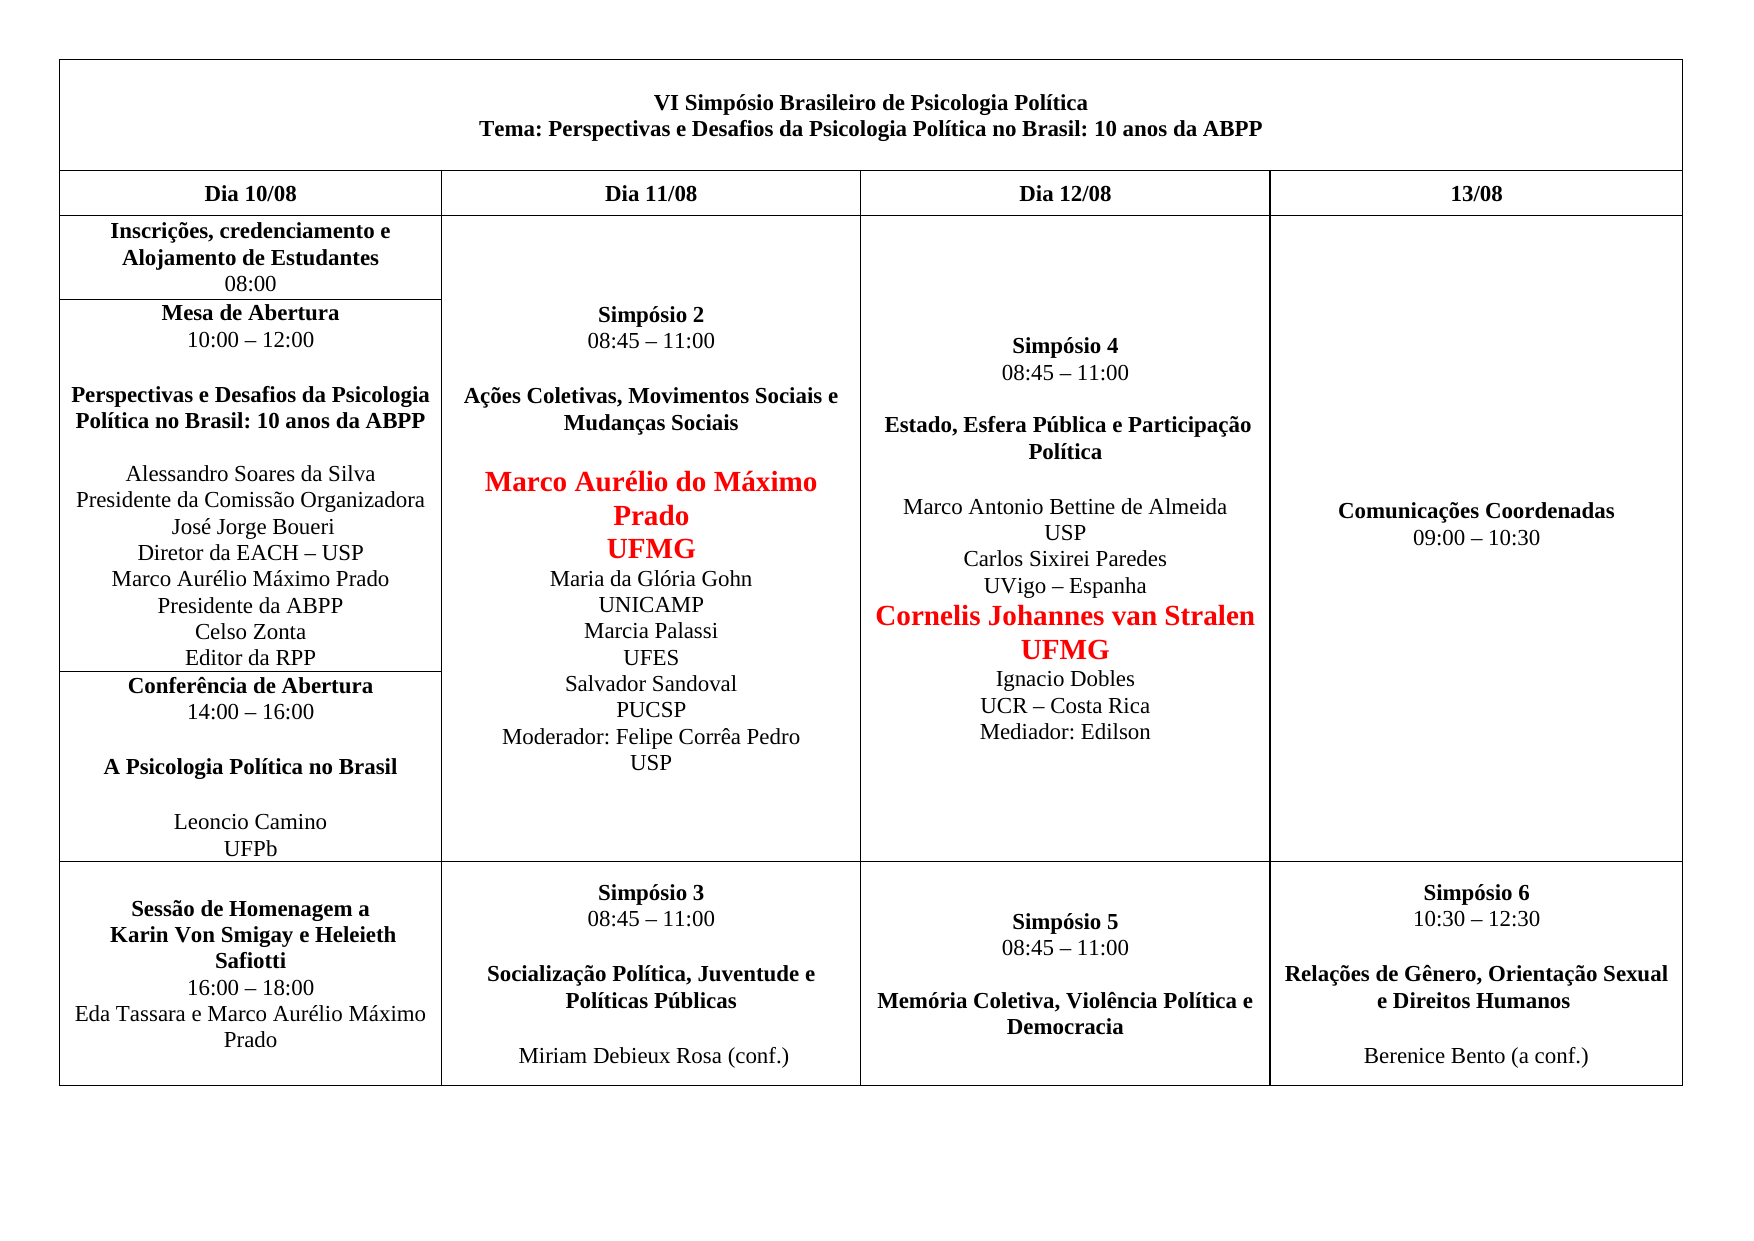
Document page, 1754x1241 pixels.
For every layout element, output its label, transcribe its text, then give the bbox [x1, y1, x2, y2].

table_cell Comunicações Coordenadas 09:00 – 10:30 [1271, 216, 1682, 861]
table_cell Inscrições, credenciamento e Alojamento de Estudantes 08:00 [60, 216, 441, 298]
table_cell Dia 11/08 [442, 171, 860, 214]
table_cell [1271, 862, 1682, 1085]
table_cell Simpósio 4 08:45 – 11:00 Estado, Esfera Pública e Participação Política Marco Antonio Bettine de Almeida USP Carlos Sixirei Paredes UVigo – Espanha Cornelis Johannes van Stralen UFMG Ignacio Dobles UCR – Costa Rica Mediador: Edilson [861, 216, 1269, 861]
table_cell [861, 862, 1269, 1085]
table_cell Dia 12/08 [861, 171, 1269, 214]
table_cell Conferência de Abertura 14:00 – 16:00 A Psicologia Política no Brasil Leoncio Camino UFPb [60, 672, 441, 861]
table_cell Simpósio 2 08:45 – 11:00 Ações Coletivas, Movimentos Sociais e Mudanças Sociais Marco Aurélio do Máximo Prado UFMG Maria da Glória Gohn UNICAMP Marcia Palassi UFES Salvador Sandoval PUCSP Moderador: Felipe Corrêa Pedro USP [442, 216, 860, 861]
table_cell Mesa de Abertura 10:00 – 12:00 Perspectivas e Desafios da Psicologia Política no Brasil: 10 anos da ABPP Alessandro Soares da Silva Presidente da Comissão Organizadora José Jorge Boueri Diretor da EACH – USP Marco Aurélio Máximo Prado Presidente da ABPP Celso Zonta Editor da RPP [60, 300, 441, 671]
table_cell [442, 862, 860, 1085]
table_cell Dia 10/08 [60, 171, 441, 214]
table_cell Sessão de Homenagem a Karin Von Smigay e Heleieth Safiotti 16:00 – 18:00 Eda Tassara e Marco Aurélio Máximo Prado [60, 862, 441, 1085]
table_header VI Simpósio Brasileiro de Psicologia Política Tema: Perspectivas e Desafios da Psicologia Política no Brasil: 10 anos da ABPP [60, 60, 1682, 170]
table_cell 13/08 [1271, 171, 1682, 214]
